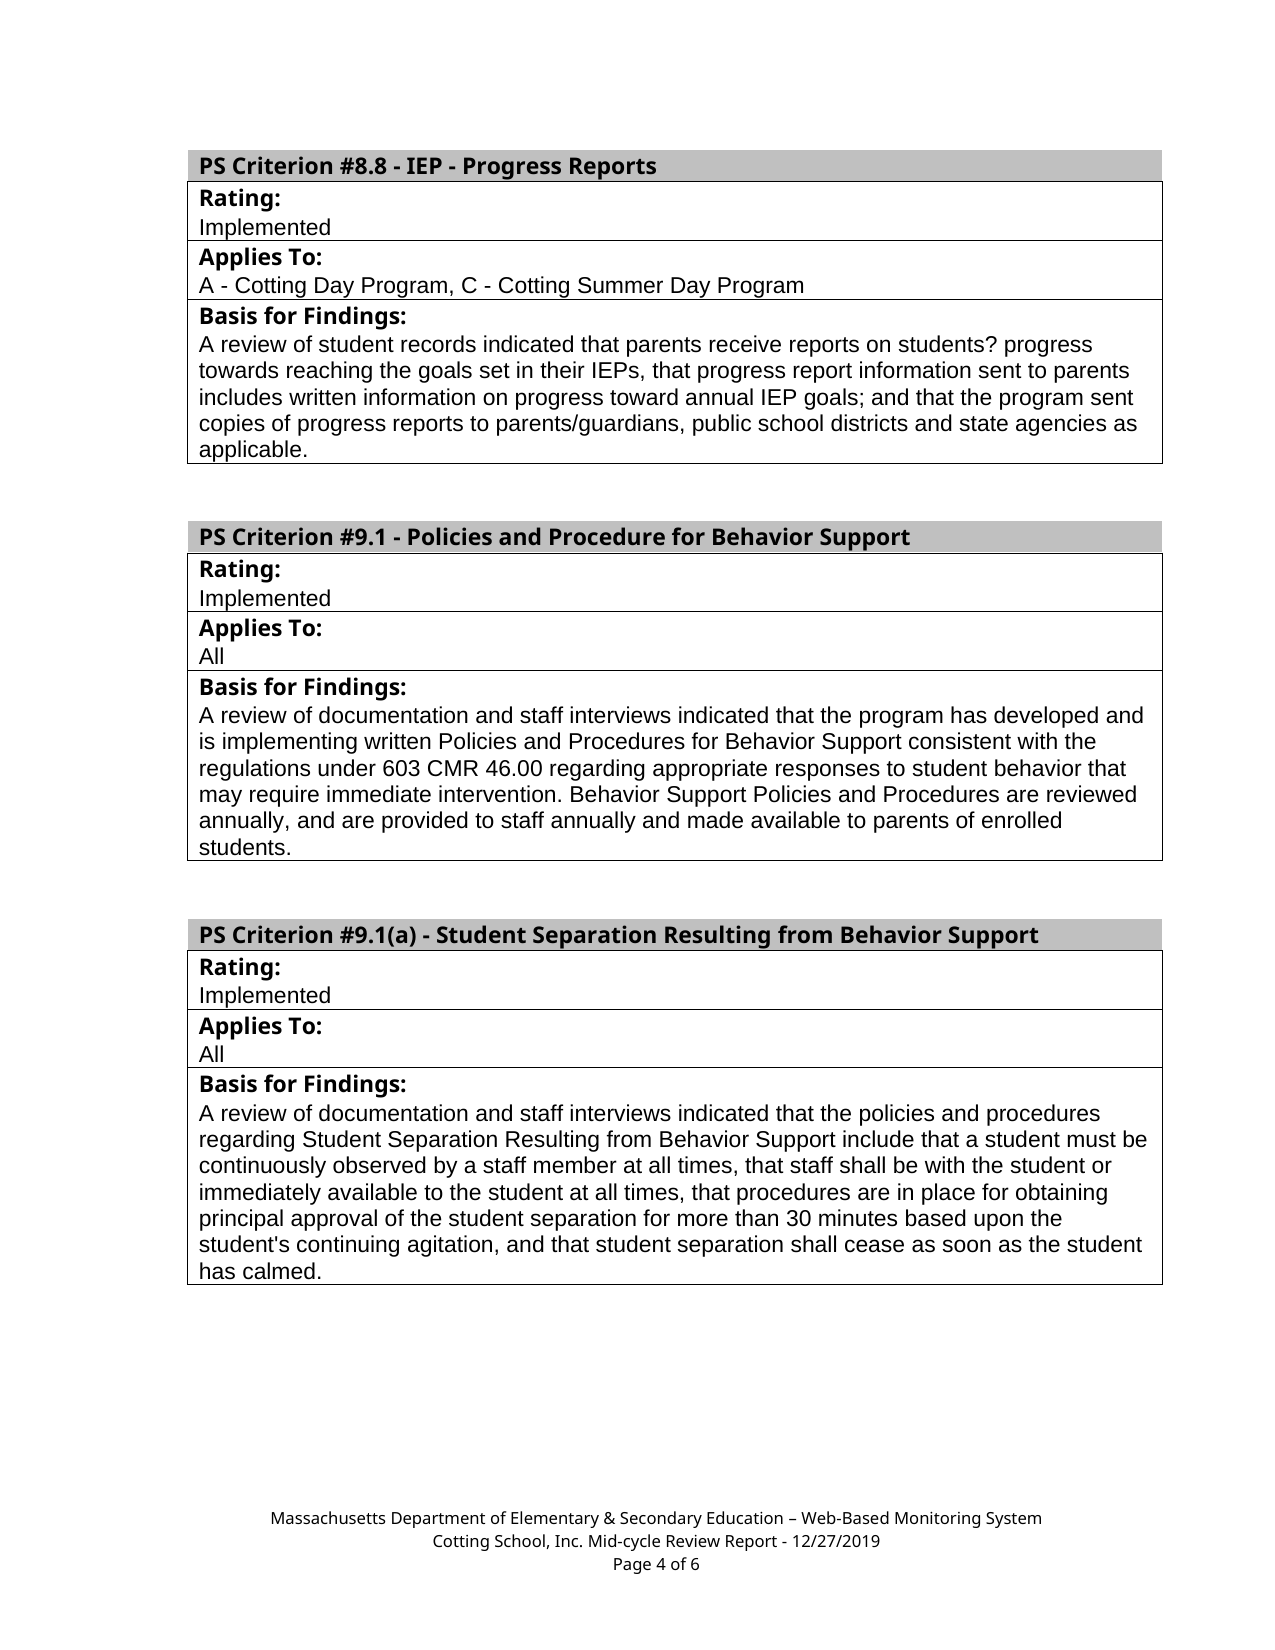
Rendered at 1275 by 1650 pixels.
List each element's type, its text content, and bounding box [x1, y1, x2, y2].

table_cell Basis for Findings: [188, 1068, 1162, 1099]
table_cell All [188, 1041, 1162, 1067]
table_cell Applies To: [188, 1010, 1162, 1041]
table_cell A - Cotting Day Program, C - Cotting Summer Day Program [188, 272, 1162, 298]
table_header PS Criterion #8.8 - IEP - Progress Reports [188, 150, 1162, 181]
table_cell Implemented [188, 585, 1162, 611]
table_cell Rating: [188, 182, 1162, 213]
table_cell Applies To: [188, 612, 1162, 643]
table_cell A review of student records indicated that parents receive reports on students? progress towards reaching the goals set in their IEPs, that progress report information sent to parents includes written information on progress toward annual IEP goals; and that the program sent copies of progress reports to parents/guardians, public school districts and state agencies as applicable. [188, 331, 1162, 463]
table_cell Implemented [188, 982, 1162, 1008]
table_header PS Criterion #9.1(a) - Student Separation Resulting from Behavior Support [188, 919, 1162, 950]
table_cell All [188, 643, 1162, 670]
table_header PS Criterion #9.1 - Policies and Procedure for Behavior Support [188, 521, 1162, 552]
table_cell Basis for Findings: [188, 671, 1162, 702]
table_cell A review of documentation and staff interviews indicated that the program has developed and is implementing written Policies and Procedures for Behavior Support consistent with the regulations under 603 CMR 46.00 regarding appropriate responses to student behavior that may require immediate intervention. Behavior Support Policies and Procedures are reviewed annually, and are provided to staff annually and made available to parents of enrolled students. [188, 702, 1162, 860]
table_cell Applies To: [188, 241, 1162, 272]
table_cell A review of documentation and staff interviews indicated that the policies and procedures regarding Student Separation Resulting from Behavior Support include that a student must be continuously observed by a staff member at all times, that staff shall be with the student or immediately available to the student at all times, that procedures are in place for obtaining principal approval of the student separation for more than 30 minutes based upon the student's continuing agitation, and that student separation shall cease as soon as the student has calmed. [188, 1100, 1162, 1284]
table_cell Rating: [188, 554, 1162, 585]
table_cell Rating: [188, 951, 1162, 982]
table_cell Implemented [188, 214, 1162, 240]
table_cell Basis for Findings: [188, 300, 1162, 331]
